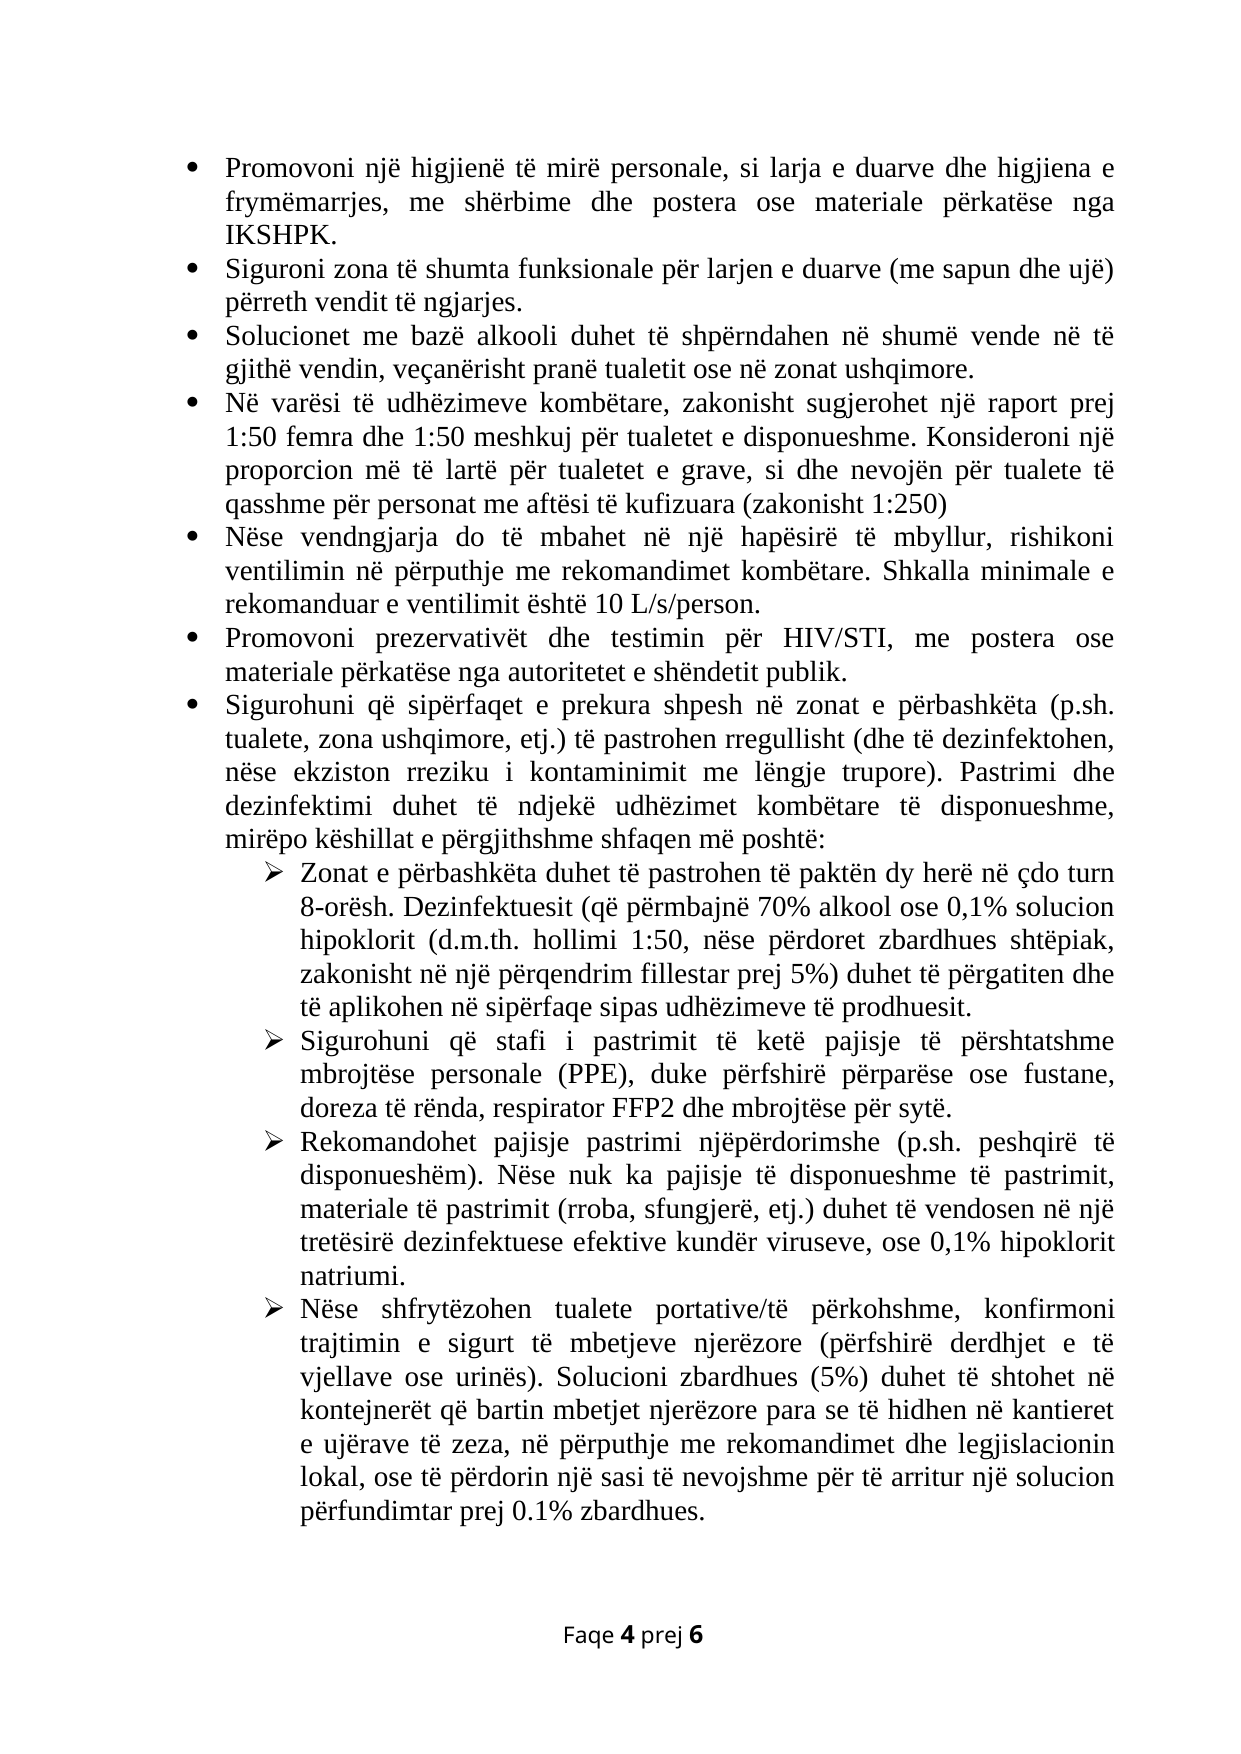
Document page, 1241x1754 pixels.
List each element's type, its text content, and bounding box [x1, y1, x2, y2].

list Në varësi të udhëzimeve kombëtare, zakonisht sugjerohet një raport prej 1:50 femra dhe 1:50 meshkuj për tualetet e disponueshme. Konsideroni një proporcion më të lartë për tualetet e grave, si dhe nevojën për tualete të qasshme për personat me aftësi të kufizuara (zakonisht 1:250) [187, 385, 1116, 519]
list Solucionet me bazë alkooli duhet të shpërndahen në shumë vende në të gjithë vendin, veçanërisht pranë tualetit ose në zonat ushqimore. [187, 318, 1116, 385]
list Nëse shfrytëzohen tualete portative/të përkohshme, konfirmoni trajtimin e sigurt të mbetjeve njerëzore (përfshirë derdhjet e të vjellave ose urinës). Solucioni zbardhues (5%) duhet të shtohet në kontejnerët që bartin mbetjet njerëzore para se të hidhen në kantieret e ujërave të zeza, në përputhje me rekomandimet dhe legjislacionin lokal, ose të përdorin një sasi të nevojshme për të arritur një solucion përfundimtar prej 0.1% zbardhues. [262, 1291, 1116, 1526]
list Nëse vendngjarja do të mbahet në një hapësirë të mbyllur, rishikoni ventilimin në përputhje me rekomandimet kombëtare. Shkalla minimale e rekomanduar e ventilimit është 10 L/s/person. [187, 519, 1116, 620]
list Rekomandohet pajisje pastrimi njëpërdorimshe (p.sh. peshqirë të disponueshëm). Nëse nuk ka pajisje të disponueshme të pastrimit, materiale të pastrimit (rroba, sfungjerë, etj.) duhet të vendosen në një tretësirë dezinfektuese efektive kundër viruseve, ose 0,1% hipoklorit natriumi. [262, 1124, 1116, 1291]
list Promovoni një higjienë të mirë personale, si larja e duarve dhe higjiena e frymëmarrjes, me shërbime dhe postera ose materiale përkatëse nga IKSHPK. [187, 150, 1116, 251]
list Promovoni prezervativët dhe testimin për HIV/STI, me postera ose materiale përkatëse nga autoritetet e shëndetit publik. [187, 620, 1116, 687]
list Sigurohuni që stafi i pastrimit të ketë pajisje të përshtatshme mbrojtëse personale (PPE), duke përfshirë përparëse ose fustane, doreza të rënda, respirator FFP2 dhe mbrojtëse për sytë. [262, 1023, 1116, 1124]
list Sigurohuni që sipërfaqet e prekura shpesh në zonat e përbashkëta (p.sh. tualete, zona ushqimore, etj.) të pastrohen rregullisht (dhe të dezinfektohen, nëse ekziston rreziku i kontaminimit me lëngje trupore). Pastrimi dhe dezinfektimi duhet të ndjekë udhëzimet kombëtare të disponueshme, mirëpo këshillat e përgjithshme shfaqen më poshtë: [187, 687, 1116, 855]
list Zonat e përbashkëta duhet të pastrohen të paktën dy herë në çdo turn 8-orësh. Dezinfektuesit (që përmbajnë 70% alkool ose 0,1% solucion hipoklorit (d.m.th. hollimi 1:50, nëse përdoret zbardhues shtëpiak, zakonisht në një përqendrim fillestar prej 5%) duhet të përgatiten dhe të aplikohen në sipërfaqe sipas udhëzimeve të prodhuesit. [262, 855, 1116, 1023]
list Siguroni zona të shumta funksionale për larjen e duarve (me sapun dhe ujë) përreth vendit të ngjarjes. [187, 251, 1116, 318]
